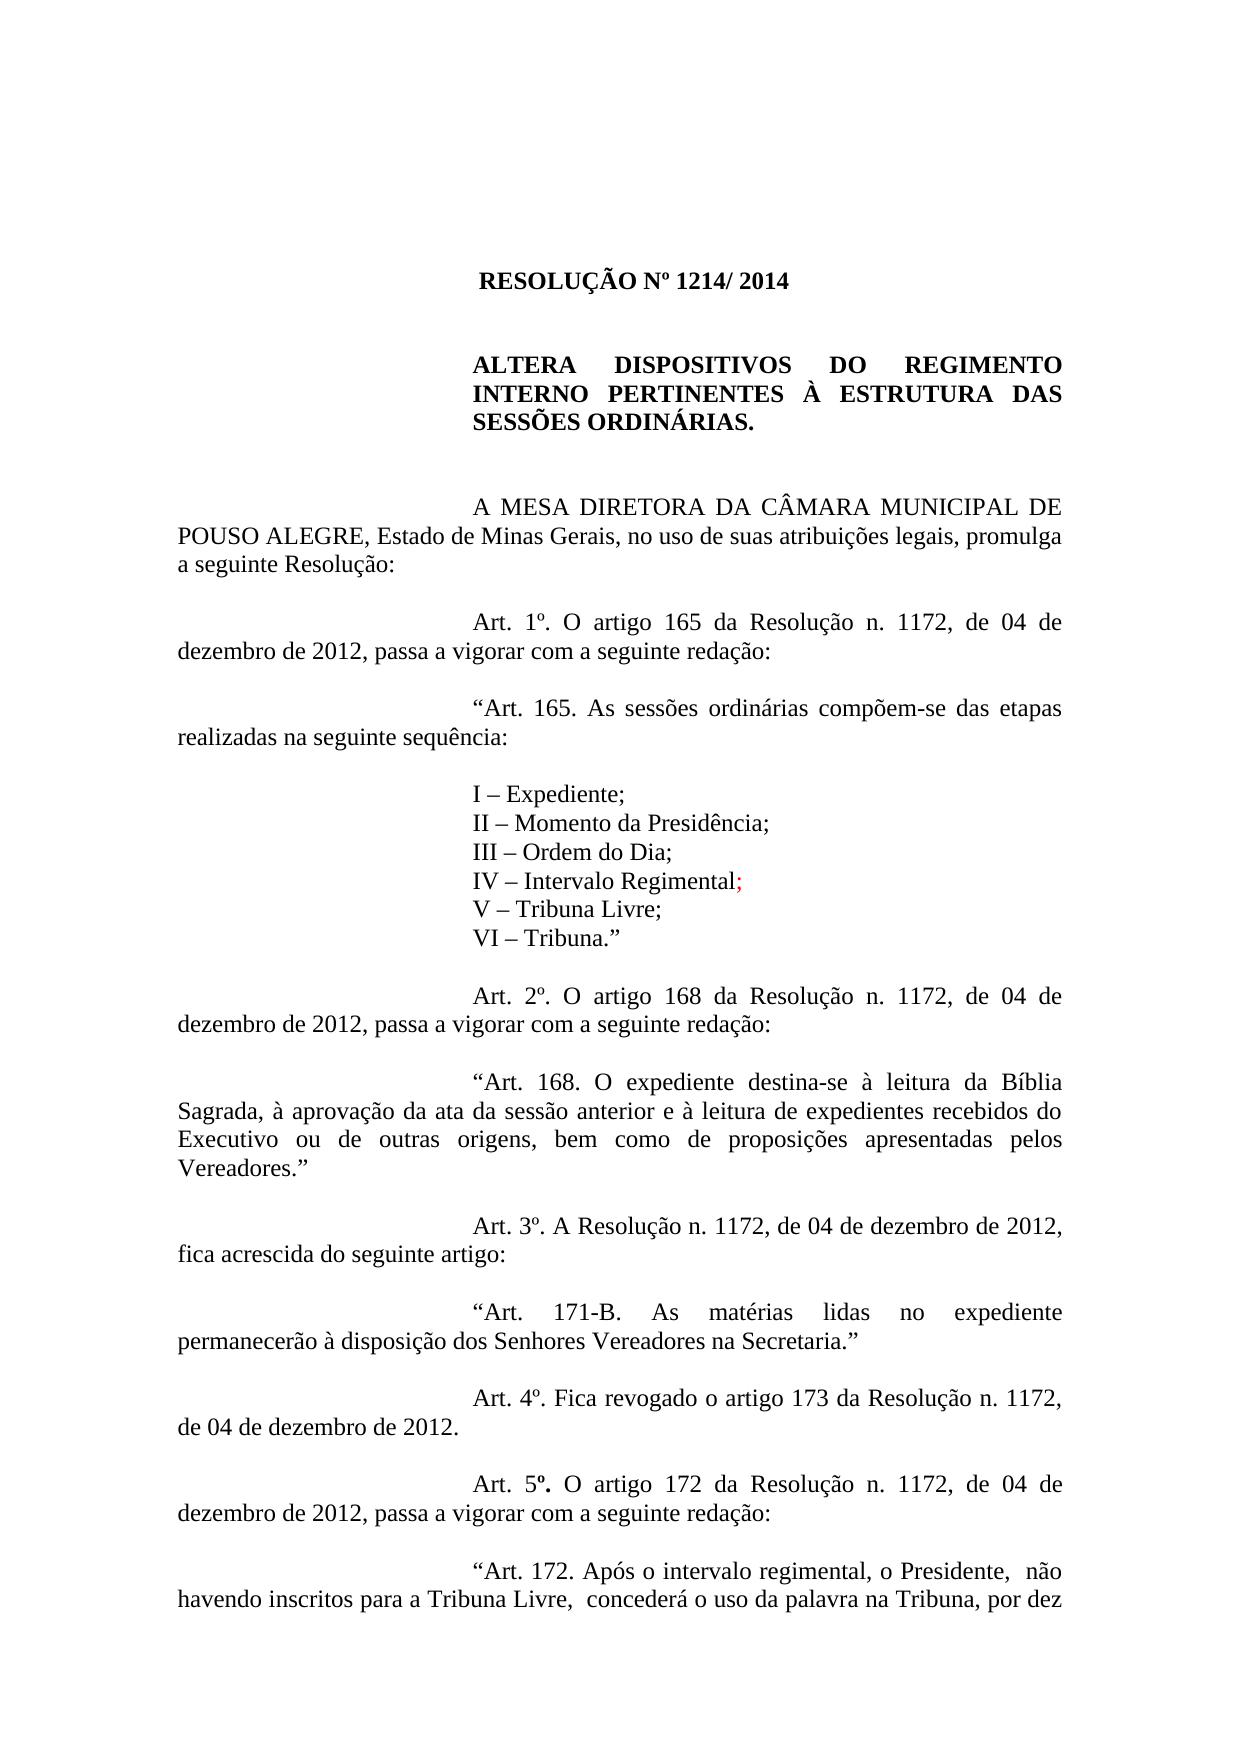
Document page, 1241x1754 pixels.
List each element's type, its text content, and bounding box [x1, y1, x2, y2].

text I – Expediente; [177, 779, 1063, 808]
text “Art. 168. O expediente destina-se à leitura da Bíblia Sagrada, à aprovação da ata da sessão anterior e à leitura de expedientes recebidos do Executivo ou de outras origens, bem como de proposições apresentadas pelos Vereadores.” [177, 1067, 1063, 1182]
text A MESA DIRETORA DA CÂMARA MUNICIPAL DE POUSO ALEGRE, Estado de Minas Gerais, no uso de suas atribuições legais, promulga a seguinte Resolução: [177, 492, 1063, 578]
text VI – Tribuna.” [177, 923, 1063, 952]
text IV – Intervalo Regimental; [177, 866, 1063, 894]
text ALTERA DISPOSITIVOS DO REGIMENTO INTERNO PERTINENTES À ESTRUTURA DAS SESSÕES ORDINÁRIAS. [472, 350, 1063, 436]
text Art. 2º. O artigo 168 da Resolução n. 1172, de 04 de dezembro de 2012, passa a vigorar com a seguinte redação: [177, 981, 1063, 1038]
text Art. 1º. O artigo 165 da Resolução n. 1172, de 04 de dezembro de 2012, passa a vigorar com a seguinte redação: [177, 607, 1063, 664]
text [177, 1556, 1063, 1613]
text Art. 4º. Fica revogado o artigo 173 da Resolução n. 1172, de 04 de dezembro de 2012. [177, 1383, 1063, 1441]
text V – Tribuna Livre; [177, 894, 1063, 923]
text “Art. 171-B. As matérias lidas no expediente permanecerão à disposição dos Senhores Vereadores na Secretaria.” [177, 1297, 1063, 1354]
text “Art. 165. As sessões ordinárias compõem-se das etapas realizadas na seguinte sequência: [177, 693, 1063, 751]
text III – Ordem do Dia; [177, 837, 1063, 866]
text Art. 5º. O artigo 172 da Resolução n. 1172, de 04 de dezembro de 2012, passa a vigorar com a seguinte redação: [177, 1469, 1063, 1527]
text II – Momento da Presidência; [177, 808, 1063, 837]
text Art. 3º. A Resolução n. 1172, de 04 de dezembro de 2012, fica acrescida do seguinte artigo: [177, 1211, 1063, 1268]
text RESOLUÇÃO Nº 1214/ 2014 [472, 266, 1063, 294]
